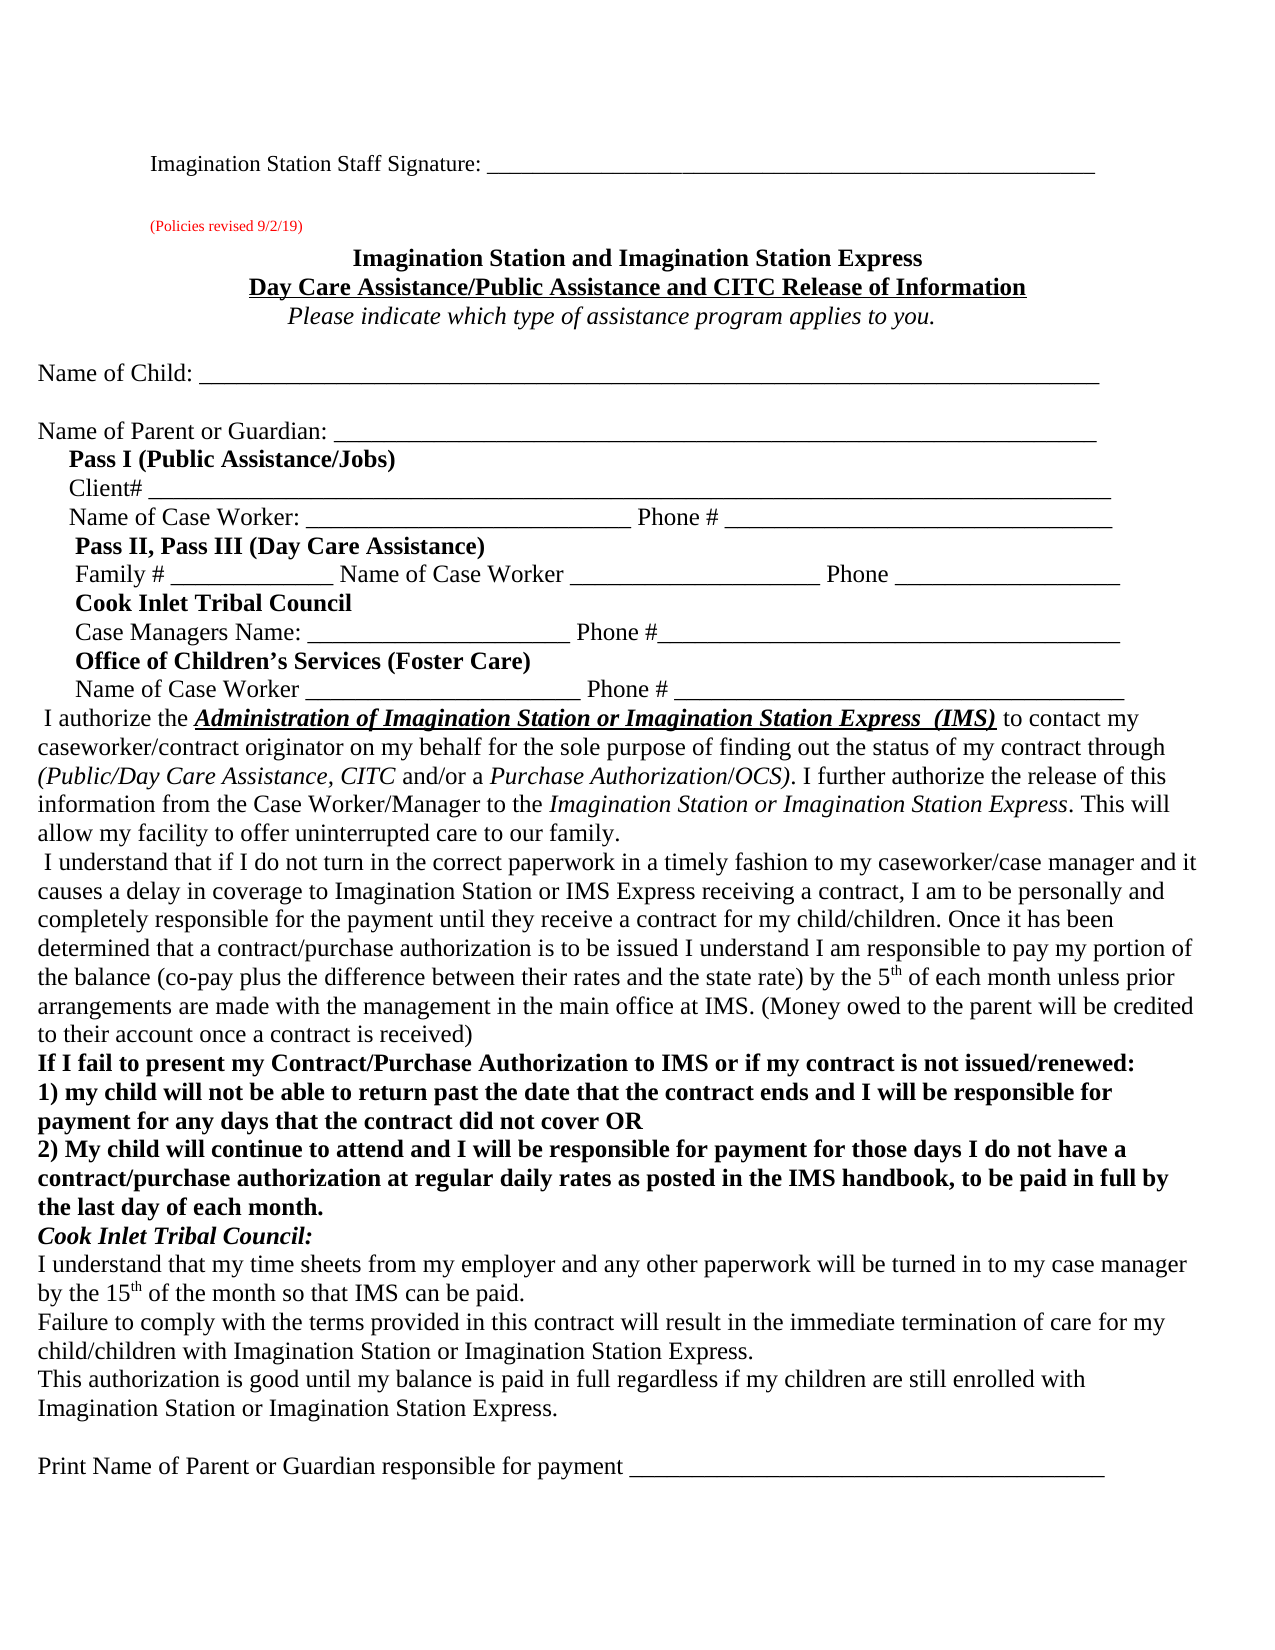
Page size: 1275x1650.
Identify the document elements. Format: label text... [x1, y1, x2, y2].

text Imagination Station and Imagination Station Express [150, 243, 1125, 272]
text Client# _____________________________________________________________________________ [37, 473, 1200, 502]
text If I fail to present my Contract/Purchase Authorization to IMS or if my contract is not issued/renewed: [37, 1048, 1200, 1077]
text Imagination Station Staff Signature: _____________________________________________________ [150, 150, 1125, 176]
text Case Managers Name: _____________________ Phone #_____________________________________ [37, 617, 1200, 646]
text 2) My child will continue to attend and I will be responsible for payment for those days I do not have a contract/purchase authorization at regular daily rates as posted in the IMS handbook, to be paid in full by the last day of each month. [37, 1134, 1200, 1221]
text Name of Case Worker: __________________________ Phone # _______________________________ [37, 502, 1200, 531]
text 1) my child will not be able to return past the date that the contract ends and I will be responsible for payment for any days that the contract did not cover OR [37, 1077, 1200, 1134]
text Pass II, Pass III (Day Care Assistance) [37, 531, 1200, 559]
text Failure to comply with the terms provided in this contract will result in the immediate termination of care for my child/children with Imagination Station or Imagination Station Express. [37, 1307, 1200, 1364]
text Print Name of Parent or Guardian responsible for payment ______________________________________ [37, 1451, 1200, 1479]
text This authorization is good until my balance is paid in full regardless if my children are still enrolled with Imagination Station or Imagination Station Express. [37, 1364, 1200, 1422]
text Tribal Council [37, 588, 1200, 617]
text Pass I (Public Assistance/Jobs) [37, 444, 1200, 473]
text I understand that my time sheets from my employer and any other paperwork will be turned in to my case manager by the 15th of the month so that IMS can be paid. [37, 1249, 1200, 1307]
text Name of Parent or Guardian: _____________________________________________________________ [37, 416, 1200, 444]
text Day Care Assistance/Public Assistance and CITC Release of Information [150, 272, 1125, 301]
text Office of Children’s Services (Foster Care) [37, 646, 1200, 674]
text Name of Case Worker ______________________ Phone # ____________________________________ [37, 674, 1200, 703]
text Family # _____________ Name of Case Worker ____________________ Phone __________________ [37, 559, 1200, 588]
text Please indicate which type of assistance program applies to you. [150, 301, 1125, 329]
text (Policies revised 9/2/19) [150, 216, 1125, 234]
text Name of Child: ________________________________________________________________________ [37, 358, 1200, 387]
text I authorize the Administration of Imagination Station or Imagination Station Express (IMS) to contact my caseworker/contract originator on my behalf for the sole purpose of finding out the status of my contract through (Public/Day Care Assistance, CITC and/or a Purchase Authorization/OCS). I further authorize the release of this information from the Case Worker/Manager to the Imagination Station or Imagination Station Express. This will allow my facility to offer uninterrupted care to our family. [37, 703, 1200, 847]
text Tribal Council: [37, 1221, 1200, 1249]
text I understand that if I do not turn in the correct paperwork in a timely fashion to my caseworker/case manager and it causes a delay in coverage to Imagination Station or IMS Express receiving a contract, I am to be personally and completely responsible for the payment until they receive a contract for my child/children. Once it has been determined that a contract/purchase authorization is to be issued I understand I am responsible to pay my portion of the balance (co-pay plus the difference between their rates and the state rate) by the 5th of each month unless prior arrangements are made with the management in the main office at IMS. (Money owed to the parent will be credited to their account once a contract is received) [37, 847, 1200, 1048]
